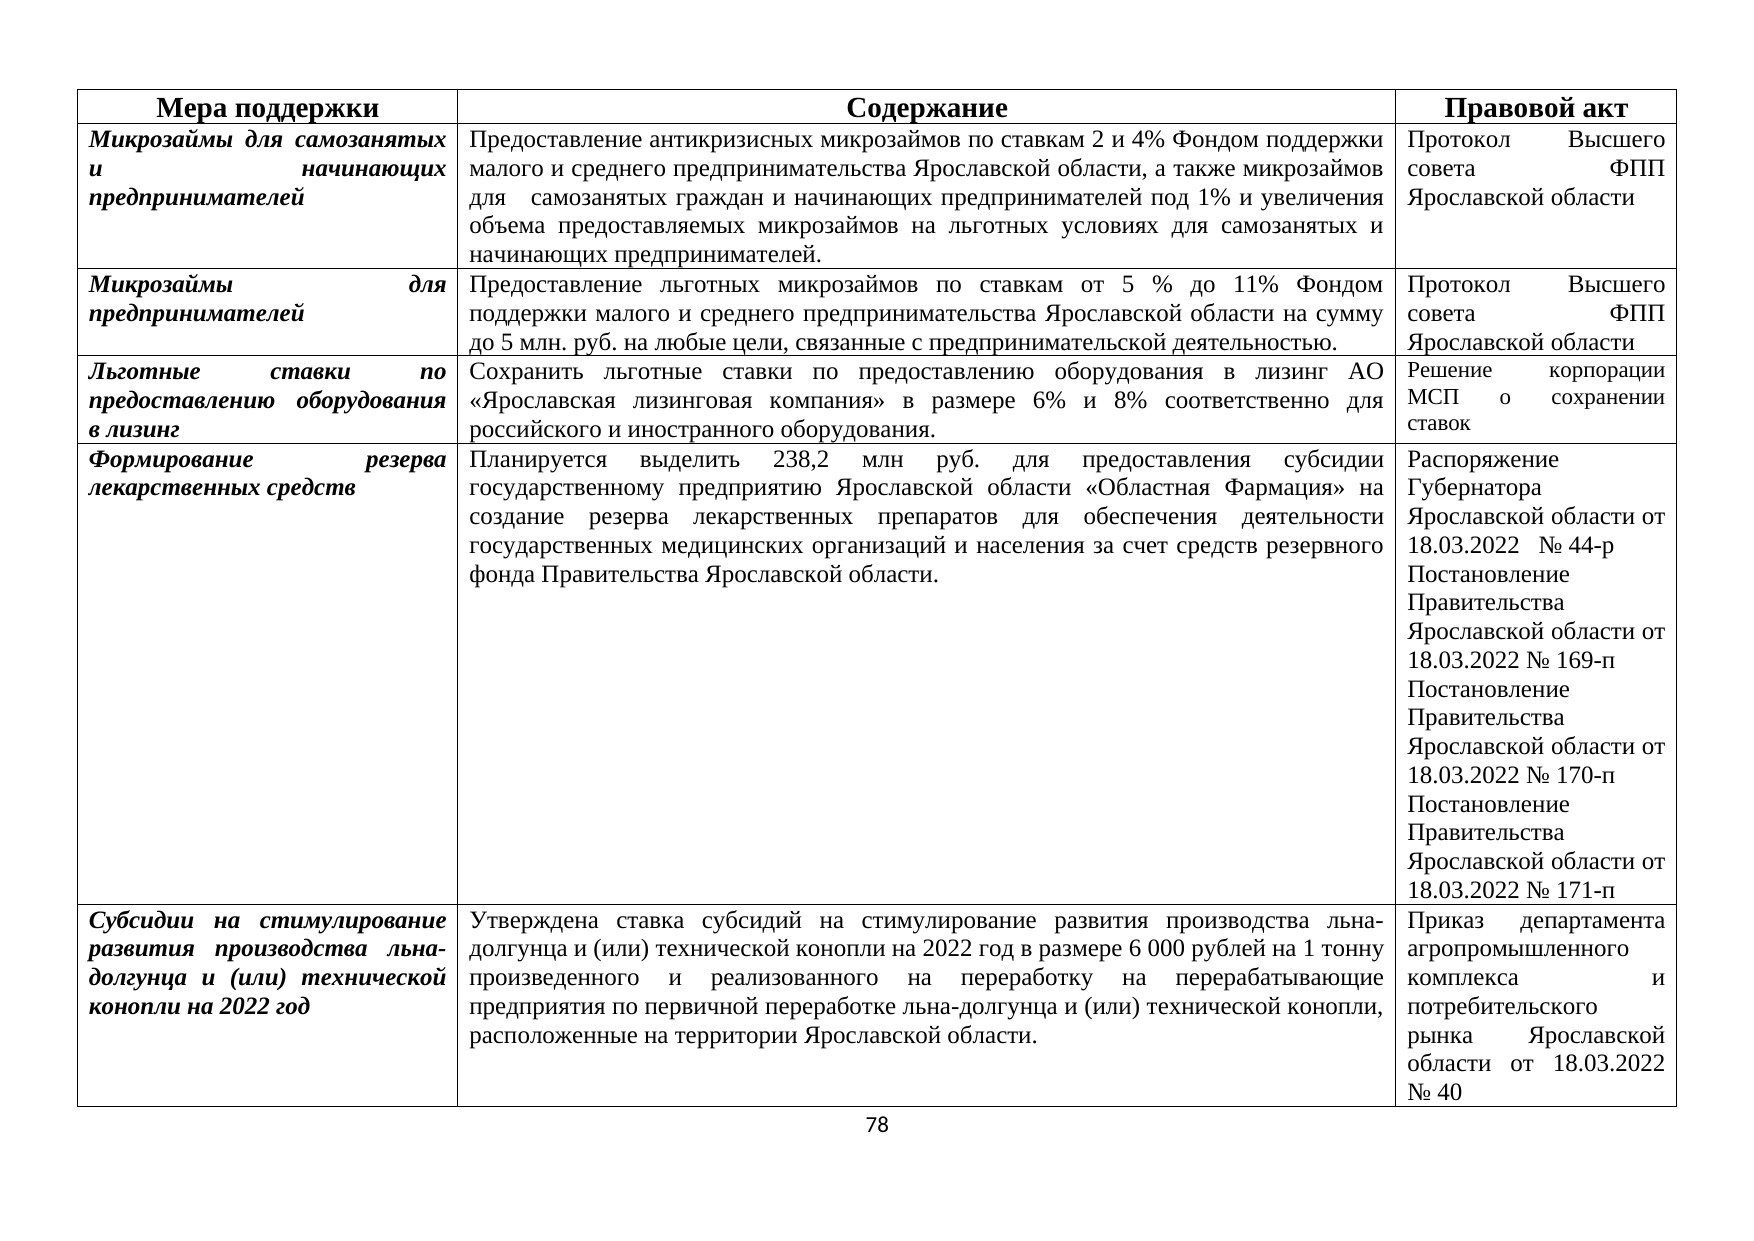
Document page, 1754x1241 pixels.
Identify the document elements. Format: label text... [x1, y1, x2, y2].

table_cell Решение корпорации МСП о сохранении ставок [1396, 356, 1676, 443]
table_cell Предоставление льготных микрозаймов по ставкам от 5 % до 11% Фондом поддержки малого и среднего предпринимательства Ярославской области на сумму до 5 млн. руб. на любые цели, связанные с предпринимательской деятельностью. [458, 269, 1395, 355]
table_cell Протокол Высшего совета ФПП Ярославской области [1396, 269, 1676, 355]
table_cell Микрозаймы для предпринимателей [78, 269, 457, 355]
table_cell Формирование резерва лекарственных средств [78, 444, 457, 904]
table_cell Микрозаймы для самозанятых и начинающих предпринимателей [78, 124, 457, 268]
table_cell Планируется выделить 238,2 млн руб. для предоставления субсидии государственному предприятию Ярославской области «Областная Фармация» на создание резерва лекарственных препаратов для обеспечения деятельности государственных медицинских организаций и населения за счет средств резервного фонда Правительства Ярославской области. [458, 444, 1395, 904]
table_header Содержание [458, 90, 1395, 123]
table_cell Протокол Высшего совета ФПП Ярославской области [1396, 124, 1676, 268]
table_cell Субсидии на стимулирование развития производства льна-долгунца и (или) технической конопли на 2022 год [78, 905, 457, 1106]
table_cell Утверждена ставка субсидий на стимулирование развития производства льна-долгунца и (или) технической конопли на 2022 год в размере 6 000 рублей на 1 тонну произведенного и реализованного на переработку на перерабатывающие предприятия по первичной переработке льна-долгунца и (или) технической конопли, расположенные на территории Ярославской области. [458, 905, 1395, 1106]
table_cell Льготные ставки по предоставлению оборудования в лизинг [78, 356, 457, 443]
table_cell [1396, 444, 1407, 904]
table_header Мера поддержки [78, 90, 457, 123]
table_cell Сохранить льготные ставки по предоставлению оборудования в лизинг АО «Ярославская лизинговая компания» в размере 6% и 8% соответственно для российского и иностранного оборудования. [458, 356, 1395, 443]
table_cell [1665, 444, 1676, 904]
table_header Правовой акт [1396, 90, 1676, 123]
table_cell Приказ департамента агропромышленного комплекса и потребительского рынка Ярославской области от 18.03.2022 № 40 [1396, 905, 1676, 1106]
table_cell Предоставление антикризисных микрозаймов по ставкам 2 и 4% Фондом поддержки малого и среднего предпринимательства Ярославской области, а также микрозаймов для самозанятых граждан и начинающих предпринимателей под 1% и увеличения объема предоставляемых микрозаймов на льготных условиях для самозанятых и начинающих предпринимателей. [458, 124, 1395, 268]
